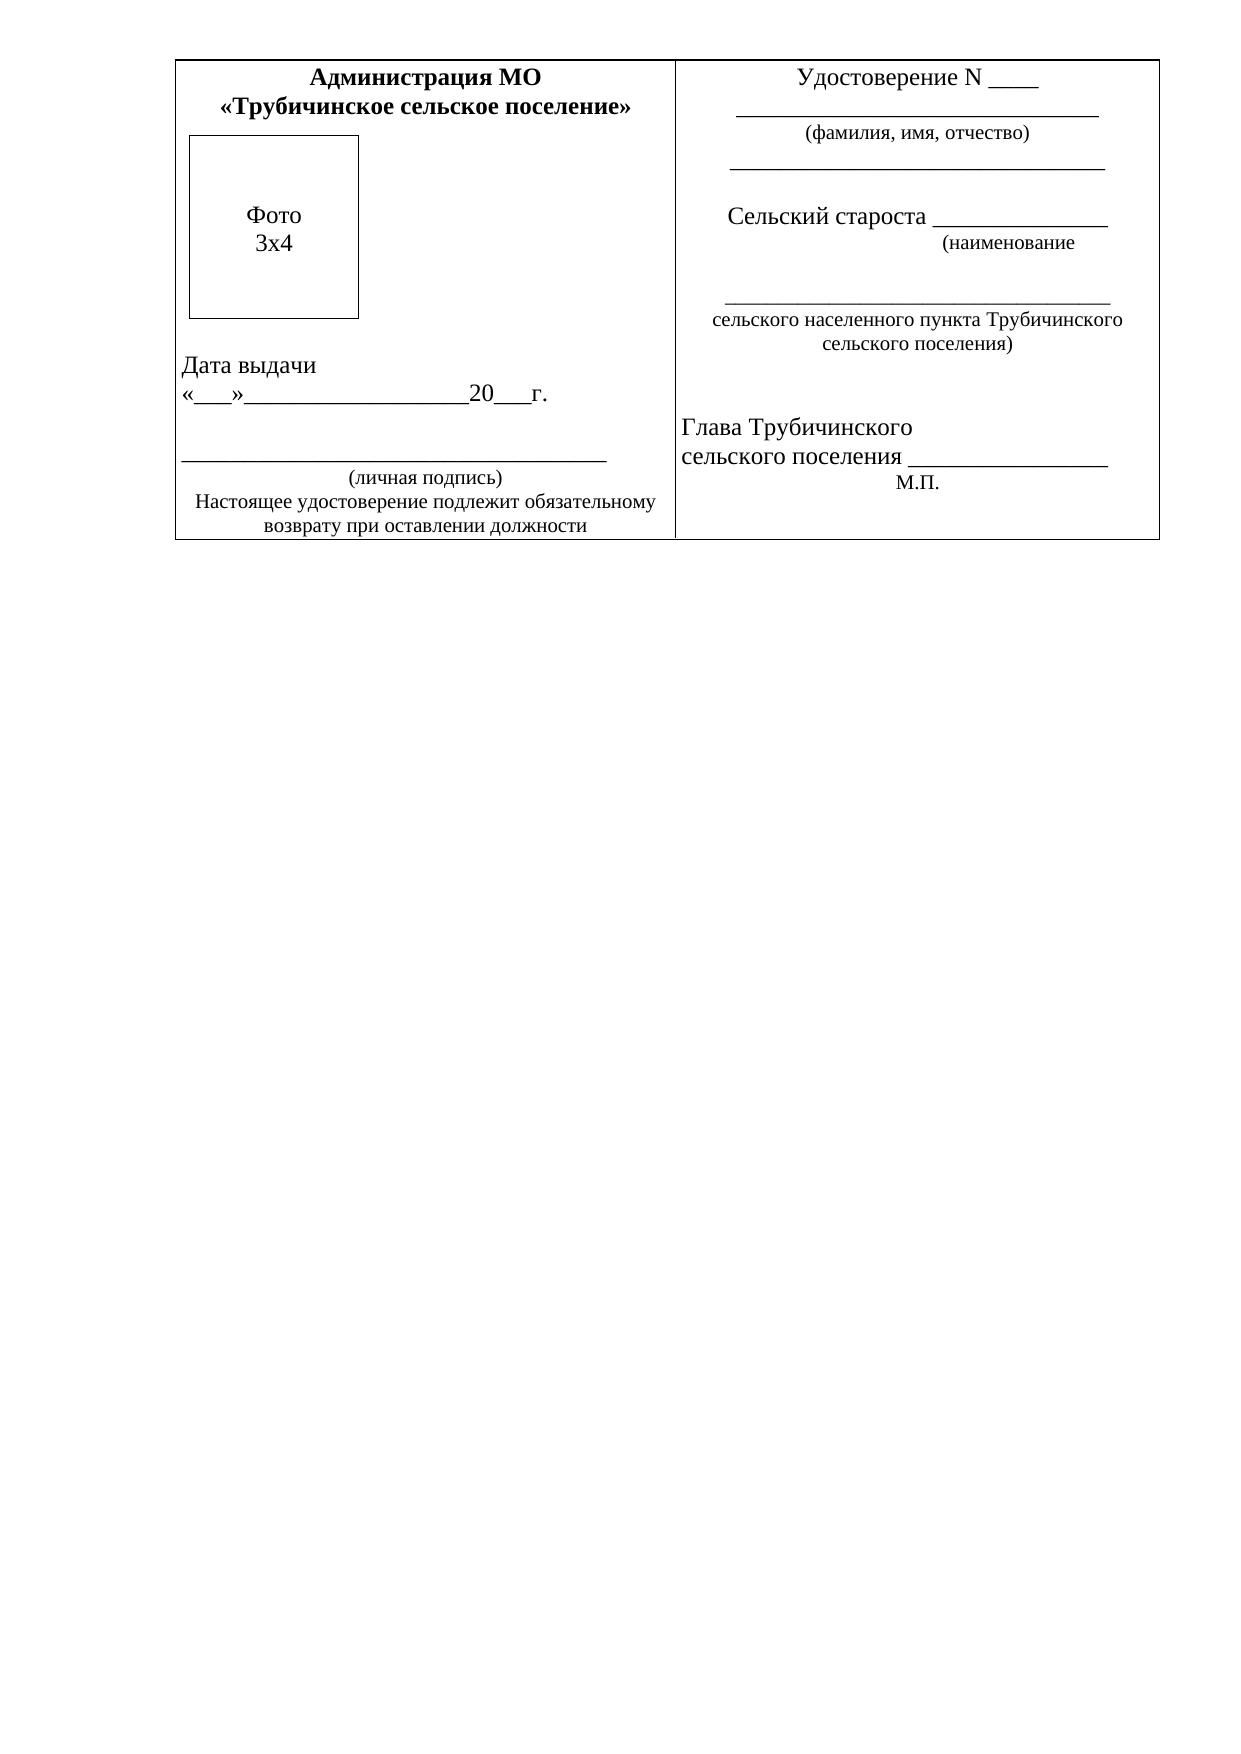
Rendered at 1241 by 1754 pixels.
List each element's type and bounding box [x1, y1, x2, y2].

table_cell [676, 61, 1159, 538]
table_cell [176, 61, 675, 538]
